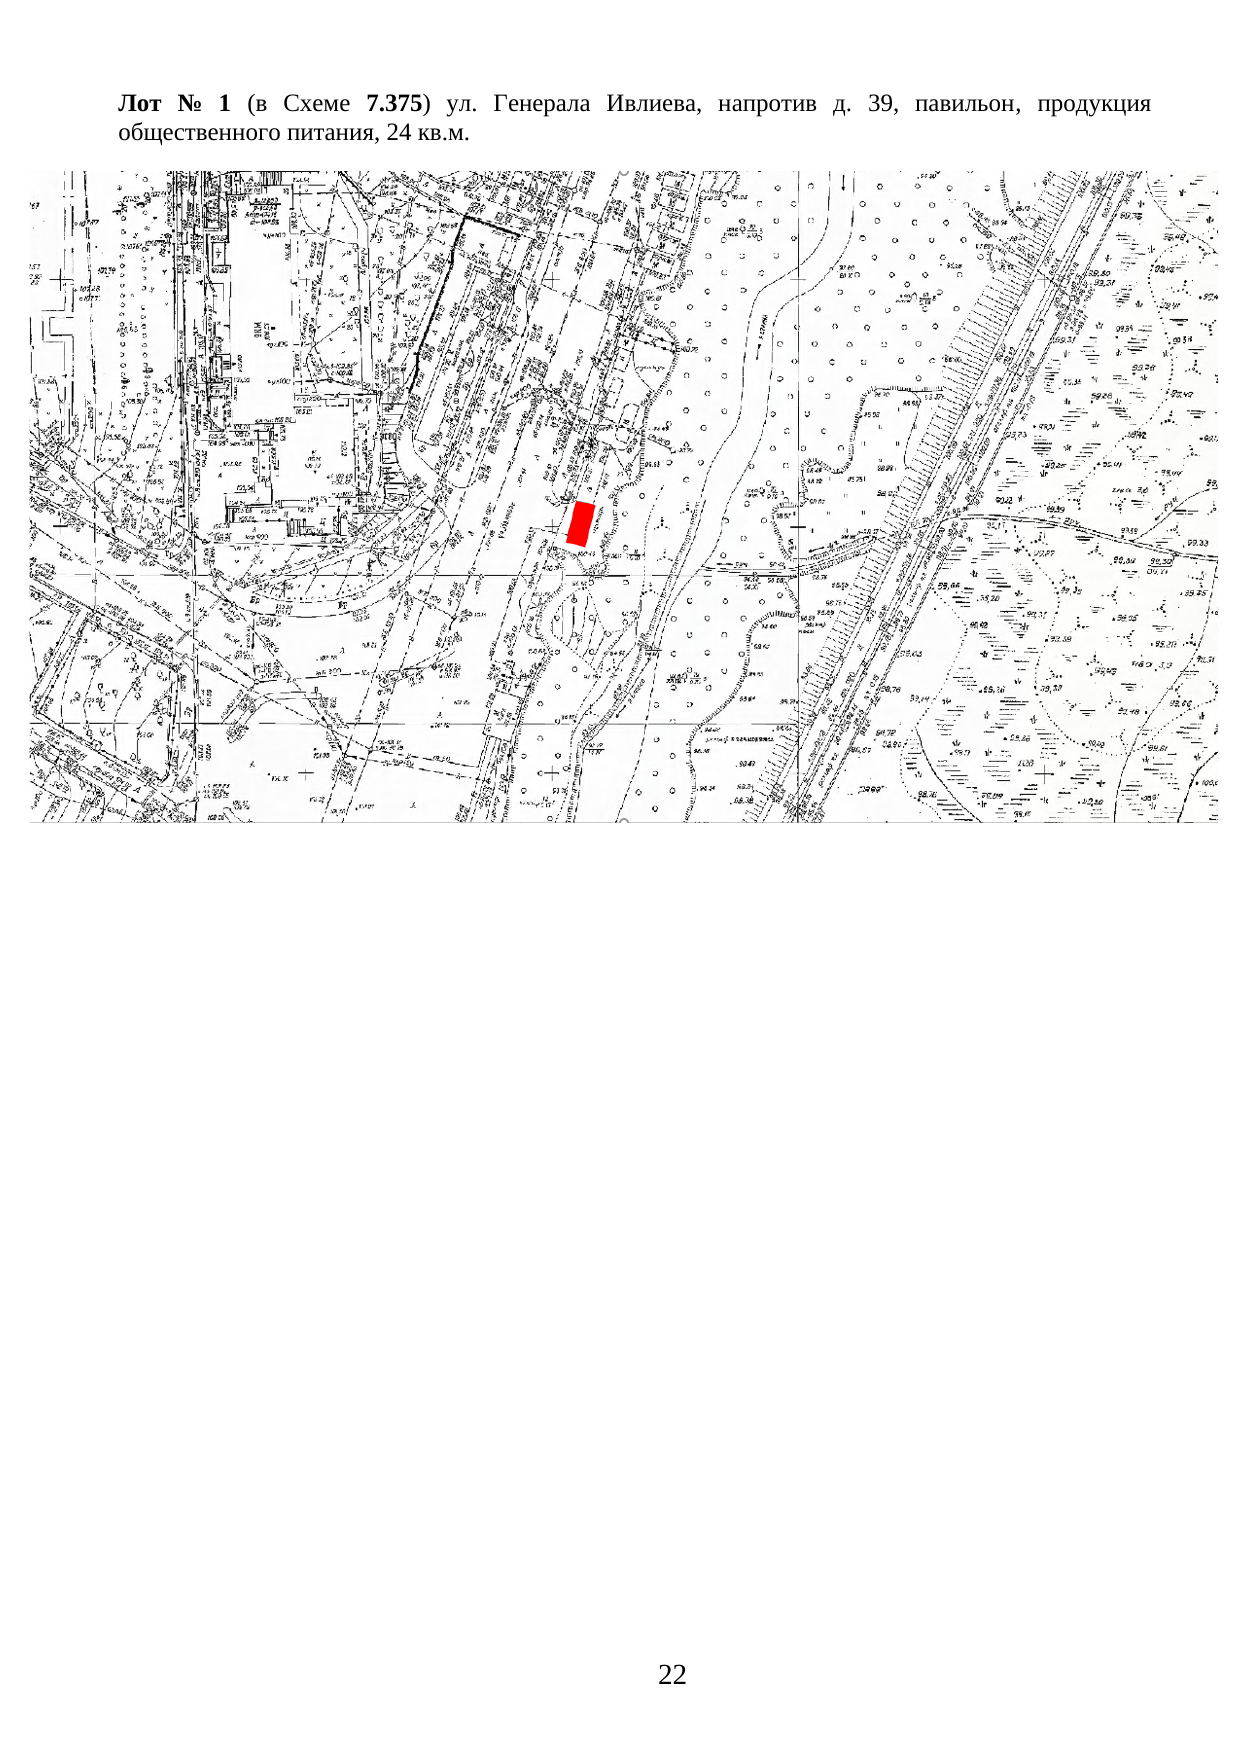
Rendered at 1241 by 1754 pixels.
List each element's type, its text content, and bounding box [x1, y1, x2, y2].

picture [29, 171, 1219, 823]
text Лот № 1 (в Схеме 7.375) ул. Генерала Ивлиева, напротив д. 39, павильон, продукция общественного питания, 24 кв.м. [118, 88, 1152, 145]
